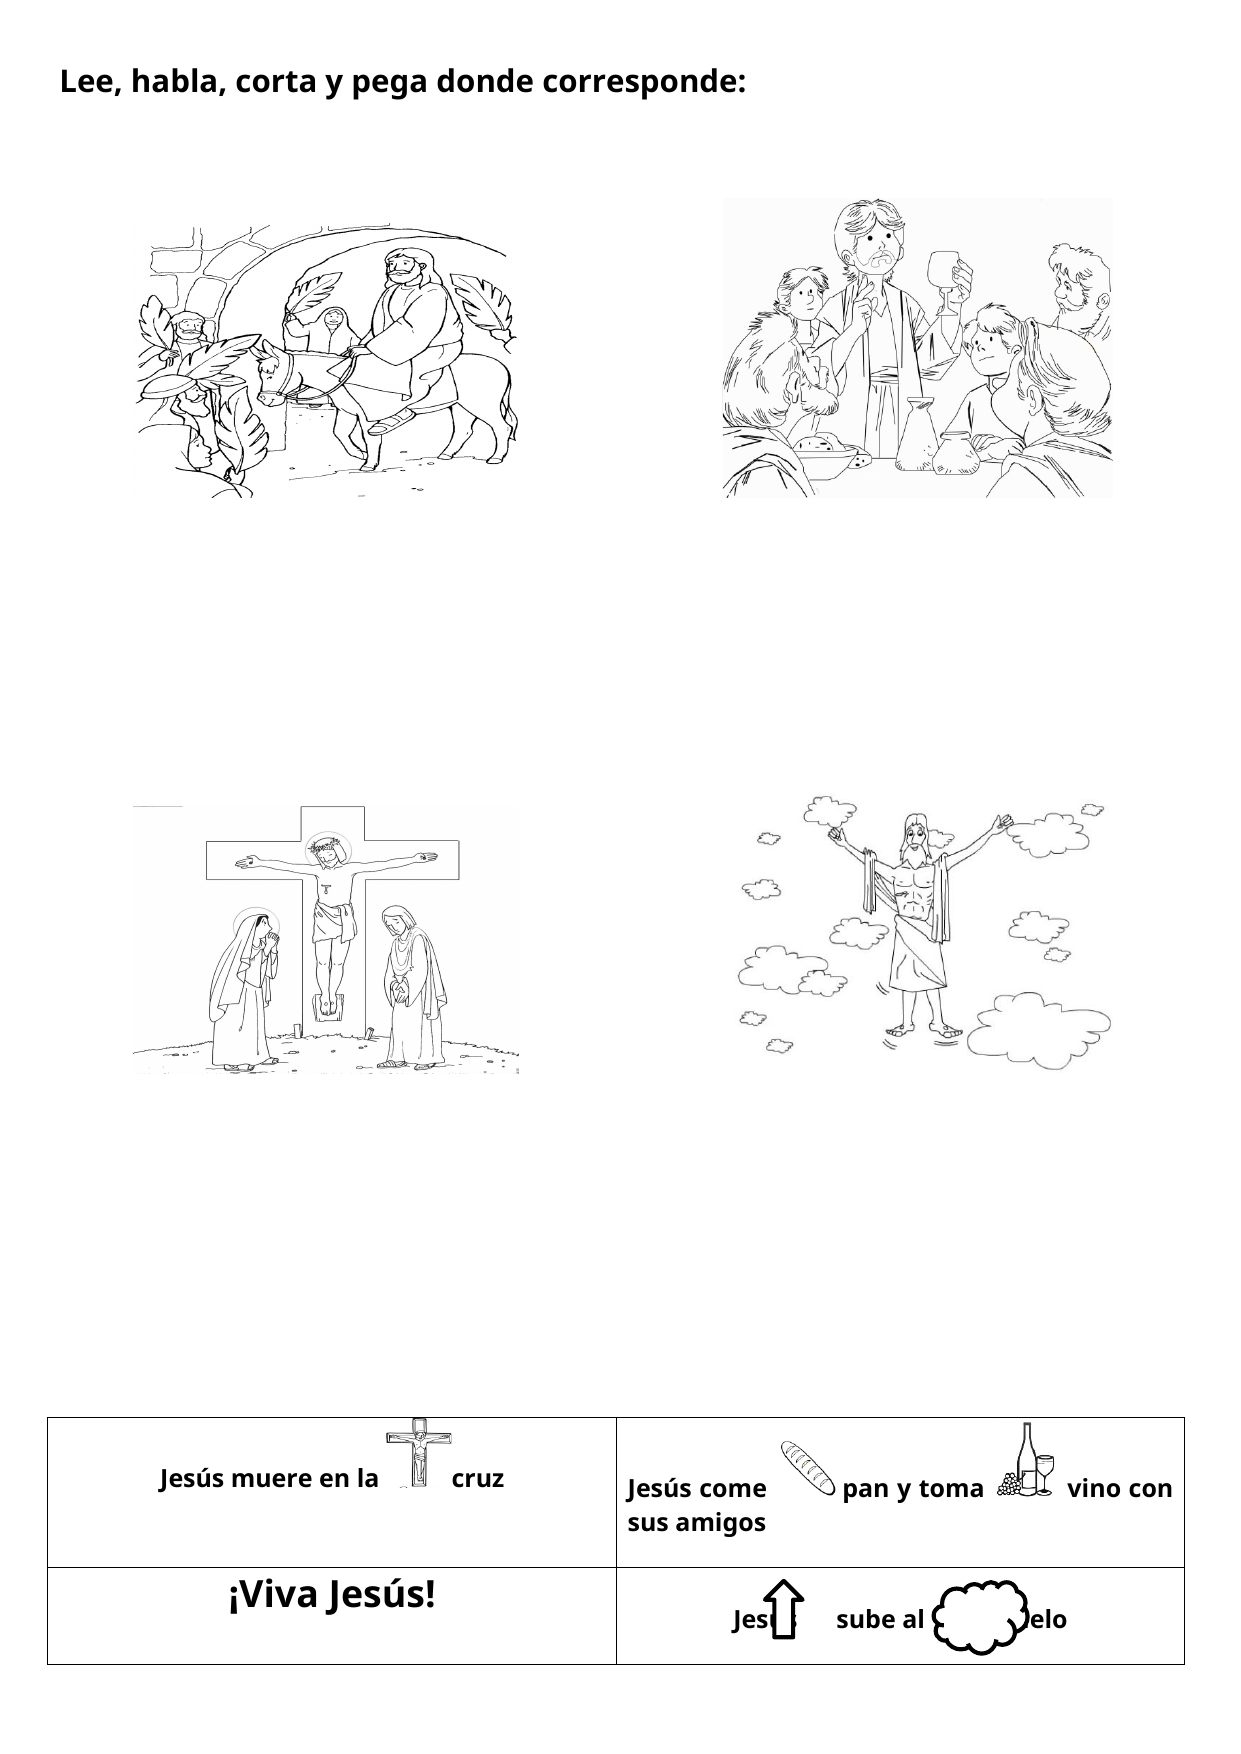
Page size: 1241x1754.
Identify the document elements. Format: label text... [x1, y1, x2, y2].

picture [386, 1418, 452, 1488]
table_header Jesús come pan y toma vino con sus amigos [617, 1418, 1184, 1567]
table_cell Jesús sube al cielo [617, 1568, 1184, 1664]
table_header Jesús muere en la cruz [48, 1418, 616, 1567]
picture [722, 787, 1113, 1074]
text Lee, habla, corta y pega donde corresponde: [59, 59, 1181, 102]
picture [722, 198, 1114, 498]
picture [774, 1435, 842, 1498]
picture [132, 221, 519, 498]
picture [132, 806, 519, 1074]
picture [992, 1418, 1060, 1498]
table_cell ¡Viva Jesús! [48, 1568, 616, 1664]
